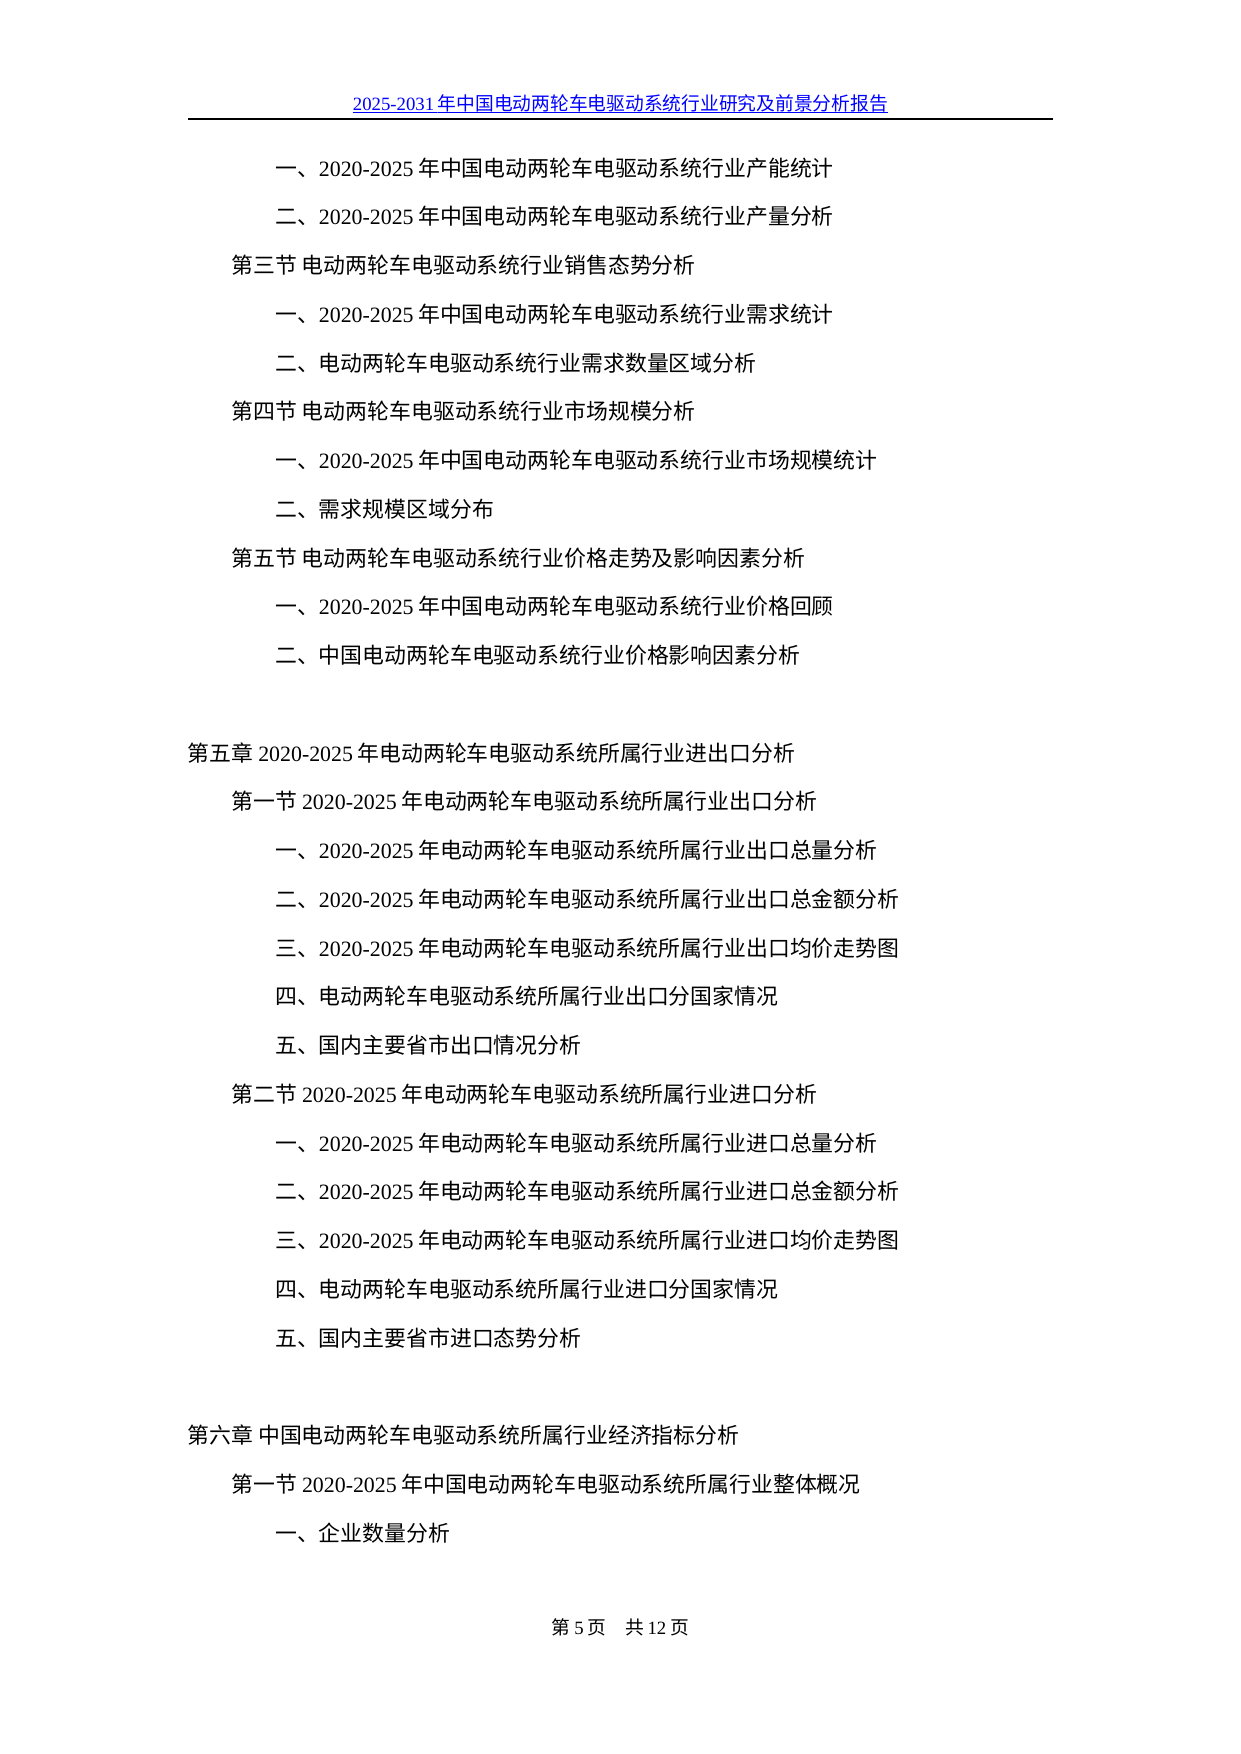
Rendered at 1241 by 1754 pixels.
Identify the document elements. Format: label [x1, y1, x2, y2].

text [187, 150, 1053, 1548]
